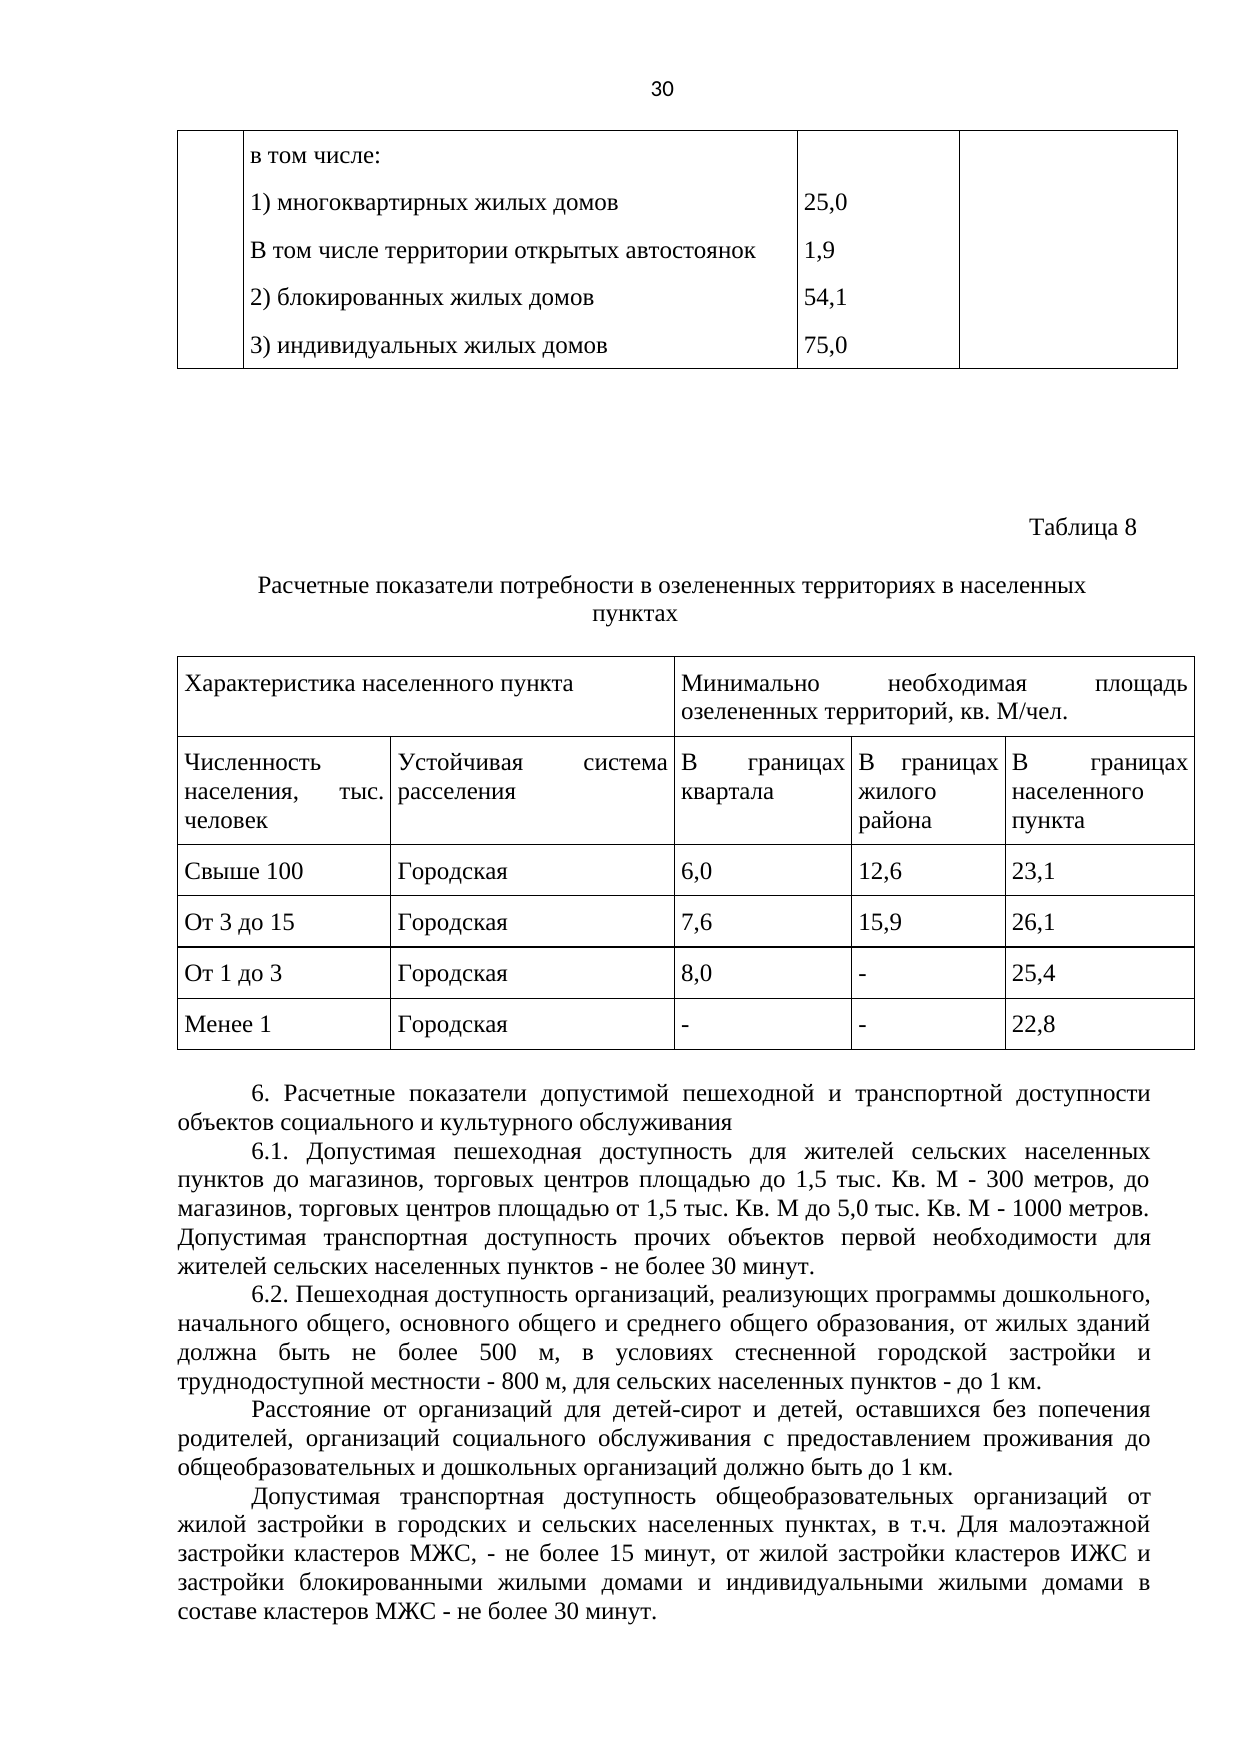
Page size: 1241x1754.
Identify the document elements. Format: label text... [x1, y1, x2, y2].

text Расстояние от организаций для детей-сирот и детей, оставшихся без попечения родителей, организаций социального обслуживания с предоставлением проживания до общеобразовательных и дошкольных организаций должно быть до 1 км. [177, 1394, 1152, 1481]
table_cell 23,1 [1006, 845, 1194, 895]
table_cell 2) блокированных жилых домов [244, 273, 797, 320]
text 6. Расчетные показатели допустимой пешеходной и транспортной доступности объектов социального и культурного обслуживания [177, 1078, 1152, 1136]
table_cell 6,0 [675, 845, 851, 895]
table_header Минимально необходимая площадь озелененных территорий, кв. М/чел. [675, 657, 1194, 736]
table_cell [244, 131, 797, 177]
table_cell - [852, 948, 1005, 997]
table_cell [960, 131, 1177, 367]
table_cell [798, 131, 959, 177]
table_cell В границах жилого района [852, 737, 1005, 844]
table_cell 12,6 [852, 845, 1005, 895]
table_cell 8,0 [675, 948, 851, 997]
text 6.1. Допустимая пешеходная доступность для жителей сельских населенных пунктов до магазинов, торговых центров площадью до 1,5 тыс. Кв. М - 300 метров, до магазинов, торговых центров площадью от 1,5 тыс. Кв. М до 5,0 тыс. Кв. М - 1000 метров. Допустимая транспортная доступность прочих объектов первой необходимости для жителей сельских населенных пунктов - не более 30 минут. [177, 1136, 1152, 1279]
table_cell Городская [391, 999, 674, 1048]
table_cell 75,0 [798, 320, 959, 367]
table_header Характеристика населенного пункта [178, 657, 674, 736]
table_cell В границах квартала [675, 737, 851, 844]
table_cell 25,0 [798, 178, 959, 225]
table_cell Городская [391, 845, 674, 895]
table_cell 25,4 [1006, 948, 1194, 997]
table_cell Устойчивая система расселения [391, 737, 674, 844]
table_cell 15,9 [852, 896, 1005, 946]
table_cell В границах населенного пункта [1006, 737, 1194, 844]
table_cell - [675, 999, 851, 1048]
table_cell 54,1 [798, 273, 959, 320]
table_cell Городская [391, 948, 674, 997]
table_cell Свыше 100 [178, 845, 390, 895]
table_cell - [852, 999, 1005, 1048]
table_cell 3) индивидуальных жилых домов [244, 320, 797, 367]
table_cell 1,9 [798, 225, 959, 272]
table_cell 22,8 [1006, 999, 1194, 1048]
table_cell От 1 до 3 [178, 948, 390, 997]
table_cell От 3 до 15 [178, 896, 390, 946]
text Расчетные показатели потребности в озелененных территориях в населенных пунктах [177, 570, 1093, 627]
table_cell 1) многоквартирных жилых домов [244, 178, 797, 225]
table_cell Численность населения, тыс. человек [178, 737, 390, 844]
table_cell Менее 1 [178, 999, 390, 1048]
table_cell Городская [391, 896, 674, 946]
text 6.2. Пешеходная доступность организаций, реализующих программы дошкольного, начального общего, основного общего и среднего общего образования, от жилых зданий должна быть не более 500 м, в условиях стесненной городской застройки и труднодоступной местности - 800 м, для сельских населенных пунктов - до 1 км. [177, 1279, 1152, 1394]
table_cell 13 [178, 131, 243, 367]
text Допустимая транспортная доступность общеобразовательных организаций от жилой застройки в городских и сельских населенных пунктах, в т.ч. Для малоэтажной застройки кластеров МЖС, - не более 15 минут, от жилой застройки кластеров ИЖС и застройки блокированными жилыми домами и индивидуальными жилыми домами в составе кластеров МЖС - не более 30 минут. [177, 1481, 1152, 1624]
text Таблица 8 [177, 512, 1137, 541]
table_cell 26,1 [1006, 896, 1194, 946]
table_cell 7,6 [675, 896, 851, 946]
table_cell В том числе территории открытых автостоянок [244, 225, 797, 272]
